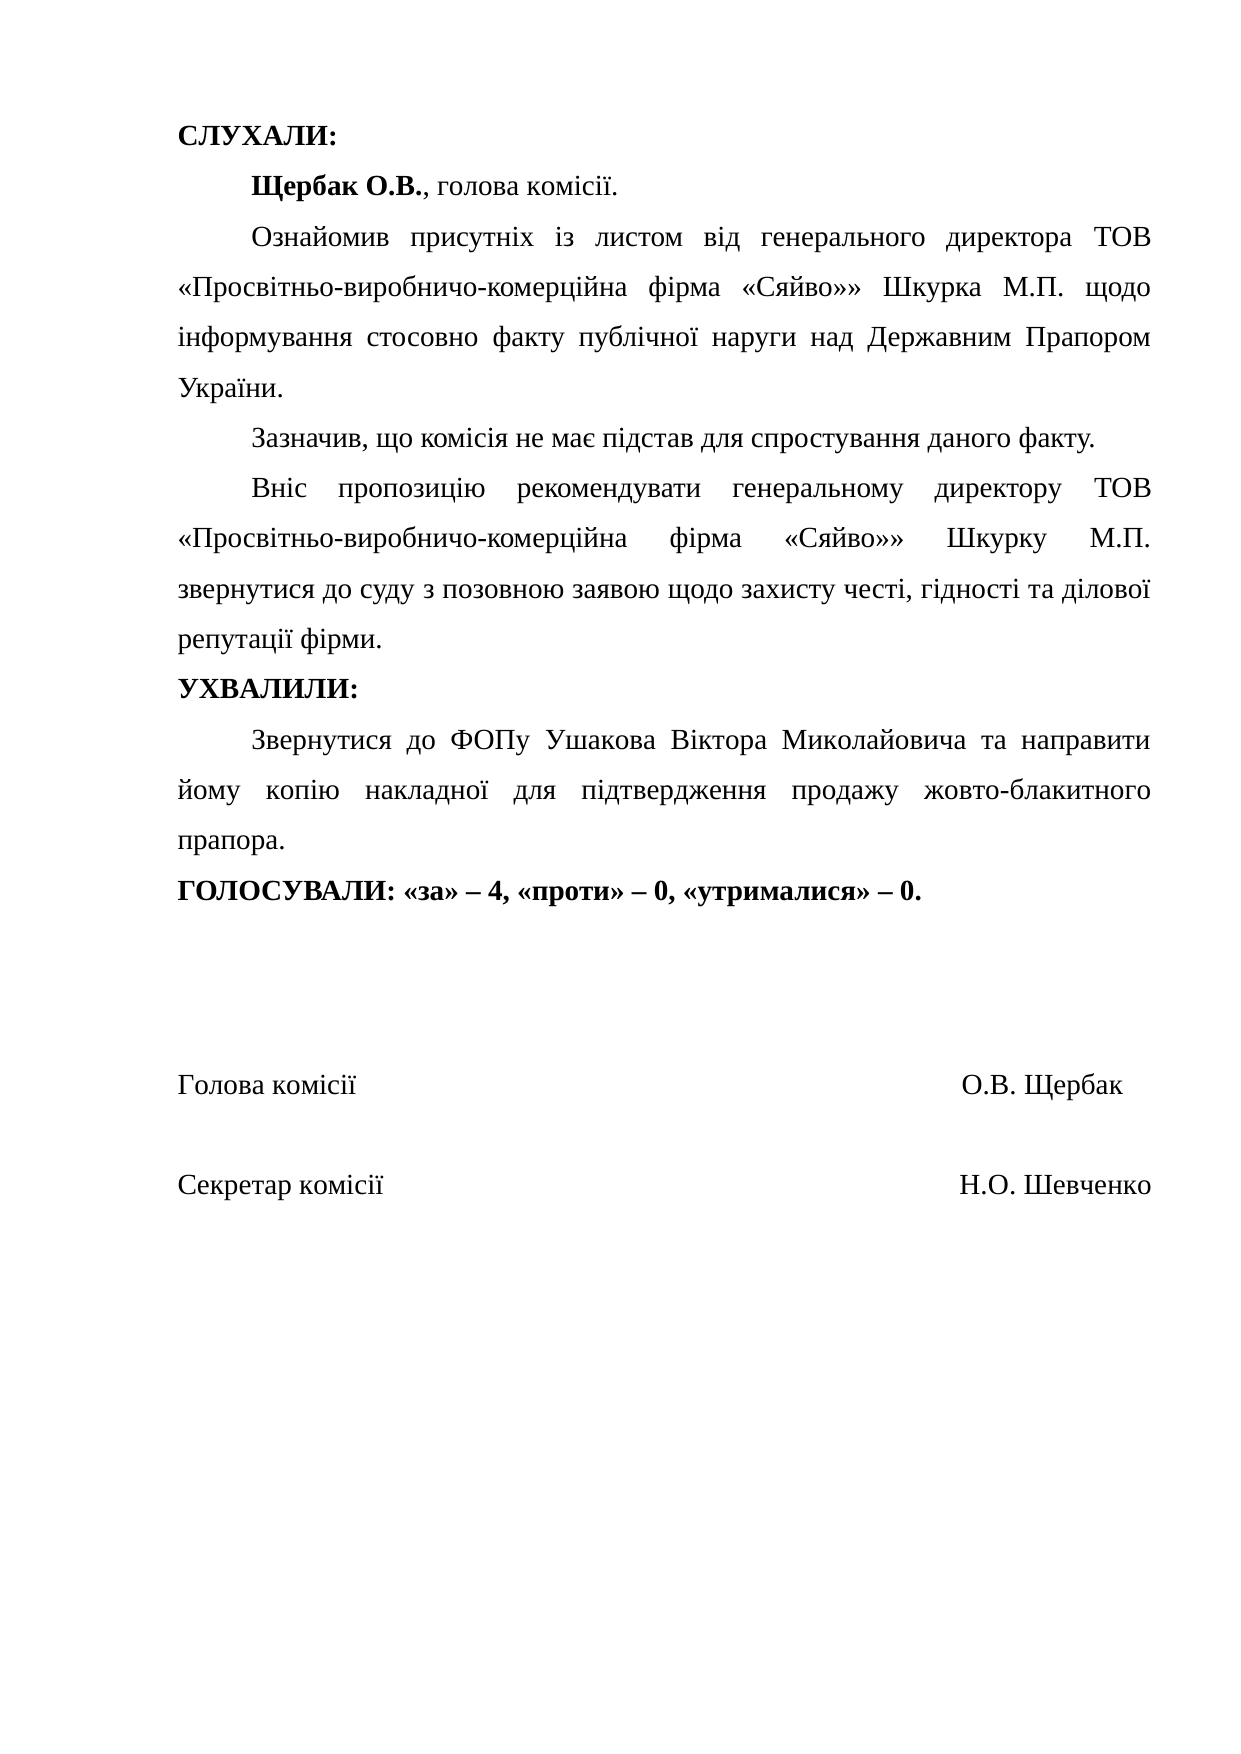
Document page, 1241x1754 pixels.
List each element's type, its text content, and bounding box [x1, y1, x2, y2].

text УХВАЛИЛИ: [177, 672, 1152, 705]
text Секретар комісії Н.О. Шевченко [177, 1167, 1152, 1201]
text Ознайомив присутніх із листом від генерального директора ТОВ «Просвітньо-виробничо-комерційна фірма «Сяйво»» Шкурка М.П. щодо інформування стосовно факту публічної наруги над Державним Прапором України. [177, 219, 1152, 403]
text Голова комісії О.В. Щербак [177, 1067, 1152, 1100]
text Звернутися до ФОПу Ушакова Віктора Миколайовича та направити йому копію накладної для підтвердження продажу жовто-блакитного прапора. [177, 722, 1152, 856]
text ГОЛОСУВАЛИ: «за» – 4, «проти» – 0, «утрималися» – 0. [177, 873, 1152, 906]
text СЛУХАЛИ: [177, 118, 1152, 152]
text Вніс пропозицію рекомендувати генеральному директору ТОВ «Просвітньо-виробничо-комерційна фірма «Сяйво»» Шкурку М.П. звернутися до суду з позовною заявою щодо захисту честі, гідності та ділової репутації фірми. [177, 470, 1152, 655]
text Зазначив, що комісія не має підстав для спростування даного факту. [177, 420, 1152, 453]
text Щербак О.В., голова комісії. [177, 168, 1152, 202]
